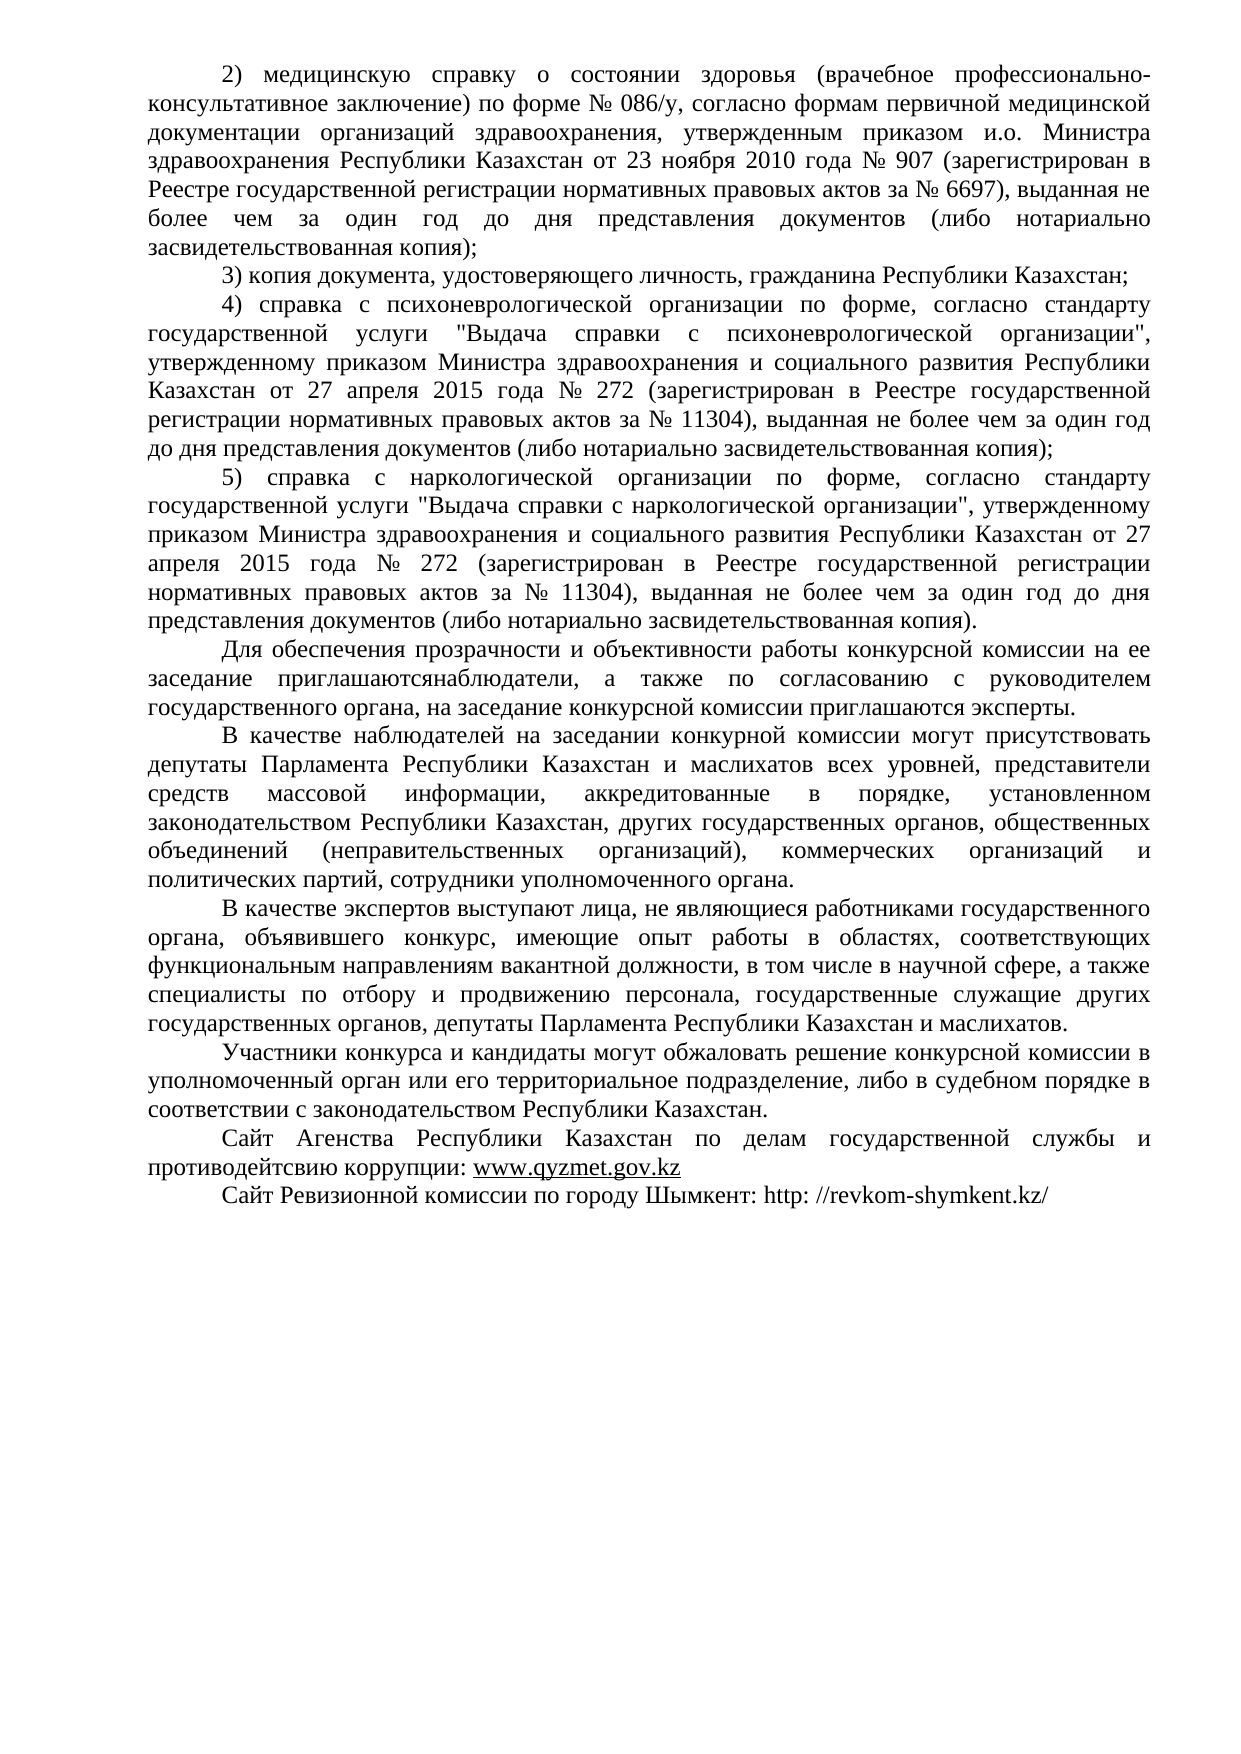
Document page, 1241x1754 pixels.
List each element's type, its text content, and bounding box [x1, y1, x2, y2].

text 5) справка с наркологической организации по форме, согласно стандарту государственной услуги "Выдача справки с наркологической организации", утвержденному приказом Министра здравоохранения и социального развития Республики Казахстан от 27 апреля 2015 года № 272 (зарегистрирован в Реестре государственной регистрации нормативных правовых актов за № 11304), выданная не более чем за один год до дня представления документов (либо нотариально засвидетельствованная копия). [148, 462, 1152, 634]
text 2) медицинскую справку о состоянии здоровья (врачебное профессионально-консультативное заключение) по форме № 086/у, согласно формам первичной медицинской документации организаций здравоохранения, утвержденным приказом и.о. Министра здравоохранения Республики Казахстан от 23 ноября 2010 года № 907 (зарегистрирован в Реестре государственной регистрации нормативных правовых актов за № 6697), выданная не более чем за один год до дня представления документов (либо нотариально засвидетельствованная копия); [148, 59, 1152, 260]
text В качестве наблюдателей на заседании конкурной комиссии могут присутствовать депутаты Парламента Республики Казахстан и маслихатов всех уровней, представители средств массовой информации, аккредитованные в порядке, установленном законодательством Республики Казахстан, других государственных органов, общественных объединений (неправительственных организаций), коммерческих организаций и политических партий, сотрудники уполномоченного органа. [148, 720, 1152, 893]
text Для обеспечения прозрачности и объективности работы конкурсной комиссии на ее заседание приглашаютсянаблюдатели, а также по согласованию с руководителем государственного органа, на заседание конкурсной комиссии приглашаются эксперты. [148, 634, 1152, 720]
text Сайт Ревизионной комиссии по городу Шымкент: http: //revkom-shymkent.kz/ [148, 1180, 1152, 1209]
text В качестве экспертов выступают лица, не являющиеся работниками государственного органа, объявившего конкурс, имеющие опыт работы в областях, соответствующих функциональным направлениям вакантной должности, в том числе в научной сфере, а также специалисты по отбору и продвижению персонала, государственные служащие других государственных органов, депутаты Парламента Республики Казахстан и маслихатов. [148, 893, 1152, 1037]
text Сайт Агенства Республики Казахстан по делам государственной службы и противодейтсвию коррупции: www.qyzmet.gov.kz [148, 1123, 1152, 1180]
text Участники конкурса и кандидаты могут обжаловать решение конкурсной комиссии в уполномоченный орган или его территориальное подразделение, либо в судебном порядке в соответствии с законодательством Республики Казахстан. [148, 1037, 1152, 1123]
text 3) копия документа, удостоверяющего личность, гражданина Республики Казахстан; [148, 260, 1152, 289]
text 4) справка с психоневрологической организации по форме, согласно стандарту государственной услуги "Выдача справки с психоневрологической организации", утвержденному приказом Министра здравоохранения и социального развития Республики Казахстан от 27 апреля 2015 года № 272 (зарегистрирован в Реестре государственной регистрации нормативных правовых актов за № 11304), выданная не более чем за один год до дня представления документов (либо нотариально засвидетельствованная копия); [148, 289, 1152, 462]
